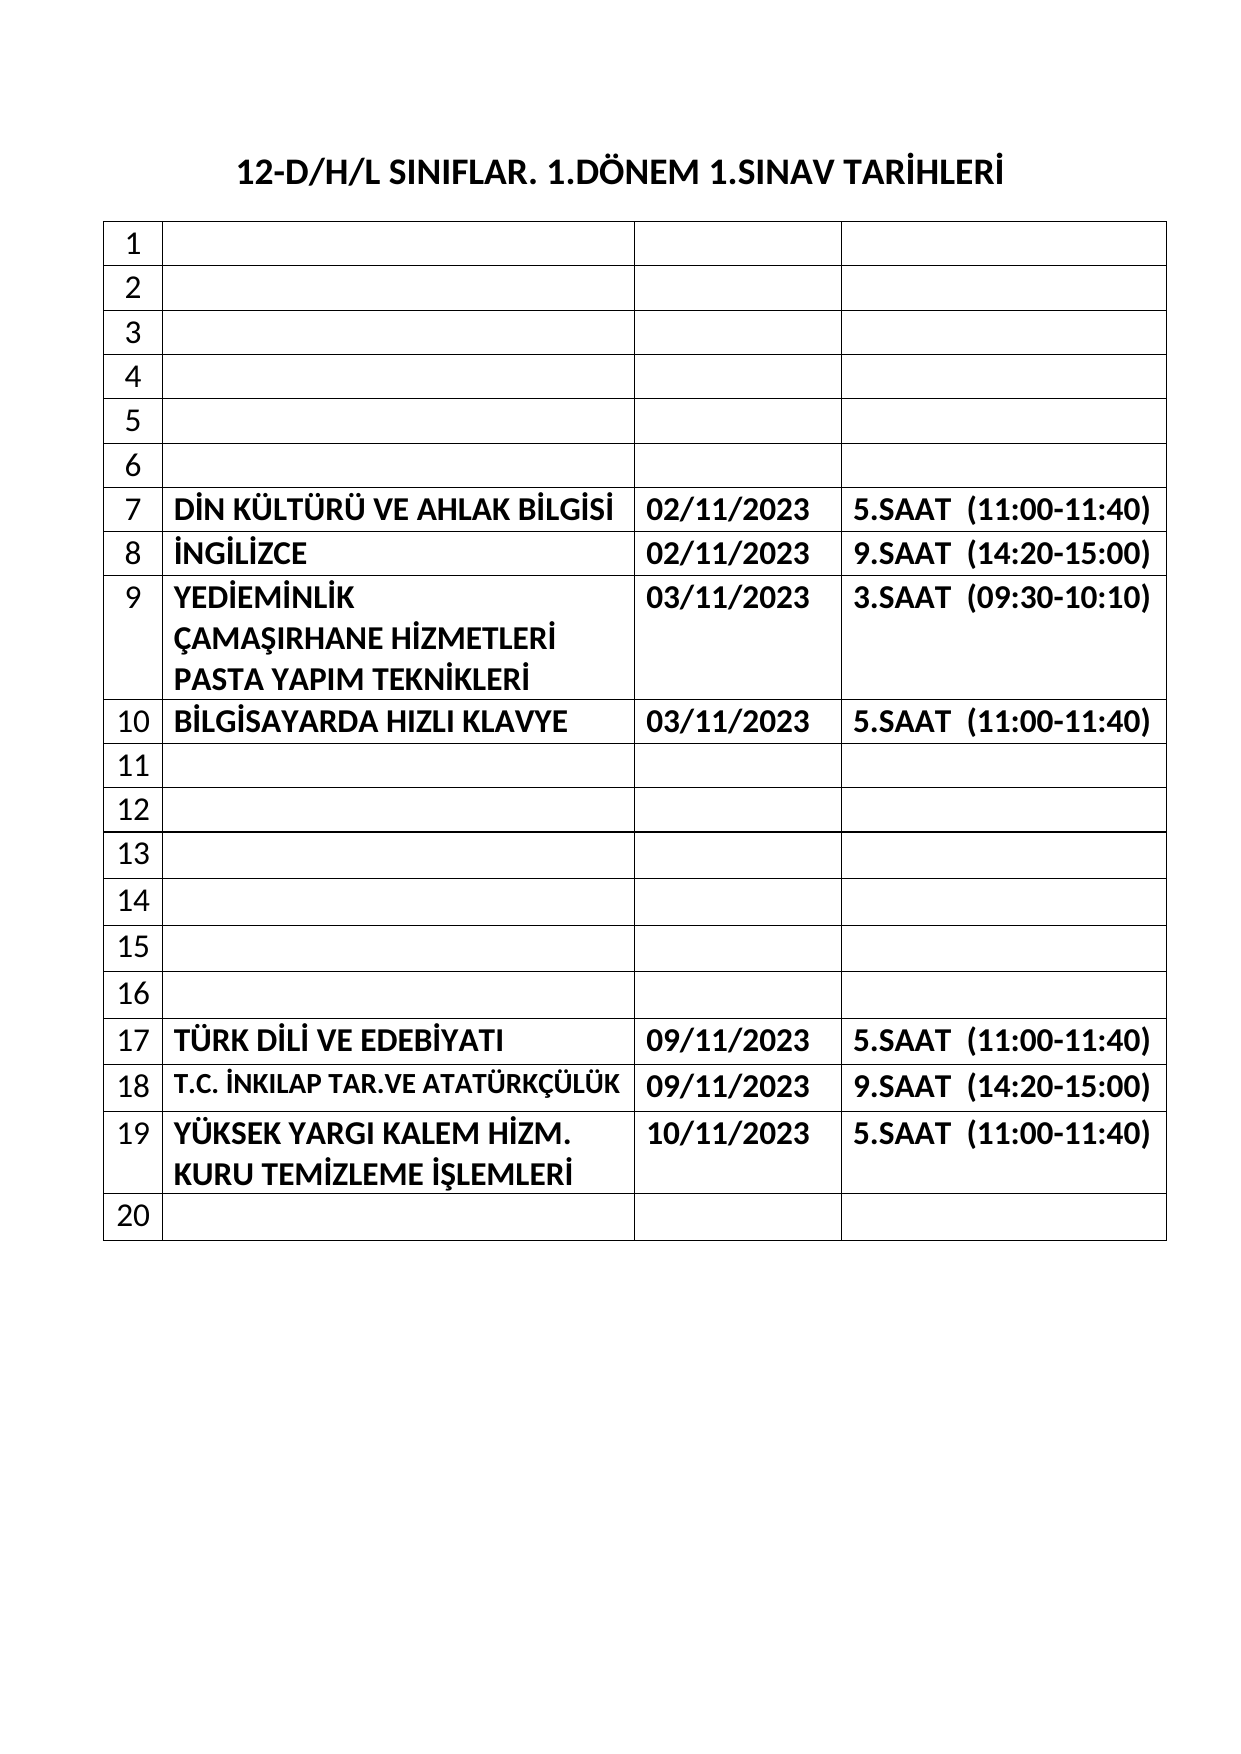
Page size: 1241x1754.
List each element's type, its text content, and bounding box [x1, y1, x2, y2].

table_cell [163, 311, 634, 354]
table_cell DİN KÜLTÜRÜ VE AHLAK BİLGİSİ [163, 488, 634, 531]
table_cell 02/11/2023 [635, 532, 841, 575]
table_cell [635, 926, 841, 971]
table_cell 5.SAAT (11:00-11:40) [842, 700, 1166, 743]
table_cell 19 [104, 1112, 162, 1193]
table_cell [842, 833, 1166, 878]
table_cell 20 [104, 1194, 162, 1240]
table_cell [163, 399, 634, 442]
table_cell TÜRK DİLİ VE EDEBİYATI [163, 1019, 634, 1064]
table_cell [635, 1194, 841, 1240]
table_cell [163, 833, 634, 878]
table_cell 9.SAAT (14:20-15:00) [842, 532, 1166, 575]
table_cell 4 [104, 355, 162, 398]
table_cell [163, 744, 634, 787]
table_cell [635, 355, 841, 398]
table_header 1 [104, 222, 162, 265]
table_header [635, 222, 841, 265]
table_cell 10/11/2023 [635, 1112, 841, 1193]
table_cell [635, 311, 841, 354]
table_cell [842, 311, 1166, 354]
table_cell [163, 355, 634, 398]
table_cell [635, 399, 841, 442]
table_cell [163, 1194, 634, 1240]
table_cell 14 [104, 879, 162, 924]
table_cell 5 [104, 399, 162, 442]
table_cell 10 [104, 700, 162, 743]
table_cell 8 [104, 532, 162, 575]
table_cell 5.SAAT (11:00-11:40) [842, 488, 1166, 531]
table_cell [842, 444, 1166, 487]
table_cell İNGİLİZCE [163, 532, 634, 575]
table_header [842, 222, 1166, 265]
table_cell [635, 972, 841, 1018]
table_cell 13 [104, 833, 162, 878]
table_cell BİLGİSAYARDA HIZLI KLAVYE [163, 700, 634, 743]
table_cell [842, 266, 1166, 310]
table_cell [635, 879, 841, 924]
table_cell [842, 1194, 1166, 1240]
table_cell 15 [104, 926, 162, 971]
table_cell 6 [104, 444, 162, 487]
table_cell [635, 744, 841, 787]
table_cell 9.SAAT (14:20-15:00) [842, 1065, 1166, 1111]
table_cell 16 [104, 972, 162, 1018]
table_cell [635, 444, 841, 487]
table_cell 12 [104, 788, 162, 831]
table_cell YÜKSEK YARGI KALEM HİZM. KURU TEMİZLEME İŞLEMLERİ [163, 1112, 634, 1193]
table_cell 5.SAAT (11:00-11:40) [842, 1019, 1166, 1064]
table_cell [163, 444, 634, 487]
table_cell [163, 926, 634, 971]
table_cell 03/11/2023 [635, 700, 841, 743]
table_cell [842, 399, 1166, 442]
table_cell 3 [104, 311, 162, 354]
table_cell [163, 879, 634, 924]
table_cell [163, 266, 634, 310]
table_cell [842, 879, 1166, 924]
text 12-D/H/L SINIFLAR. 1.DÖNEM 1.SINAV TARİHLERİ [148, 148, 1093, 193]
table_cell [842, 355, 1166, 398]
table_cell 17 [104, 1019, 162, 1064]
table_header [163, 222, 634, 265]
table_cell 9 [104, 576, 162, 698]
table_cell [163, 972, 634, 1018]
table_cell [635, 266, 841, 310]
table_cell 02/11/2023 [635, 488, 841, 531]
table_cell 7 [104, 488, 162, 531]
table_cell 09/11/2023 [635, 1065, 841, 1111]
table_cell [842, 972, 1166, 1018]
table_cell T.C. İNKILAP TAR.VE ATATÜRKÇÜLÜK [163, 1065, 634, 1111]
table_cell 18 [104, 1065, 162, 1111]
table_cell [635, 833, 841, 878]
table_cell [842, 926, 1166, 971]
table_cell 2 [104, 266, 162, 310]
table_cell [163, 788, 634, 831]
table_cell 5.SAAT (11:00-11:40) [842, 1112, 1166, 1193]
table_cell 3.SAAT (09:30-10:10) [842, 576, 1166, 698]
table_cell 09/11/2023 [635, 1019, 841, 1064]
table_cell [635, 788, 841, 831]
table_cell [842, 788, 1166, 831]
table_cell 03/11/2023 [635, 576, 841, 698]
table_cell 11 [104, 744, 162, 787]
table_cell [842, 744, 1166, 787]
table_cell YEDİEMİNLİK ÇAMAŞIRHANE HİZMETLERİ PASTA YAPIM TEKNİKLERİ [163, 576, 634, 698]
